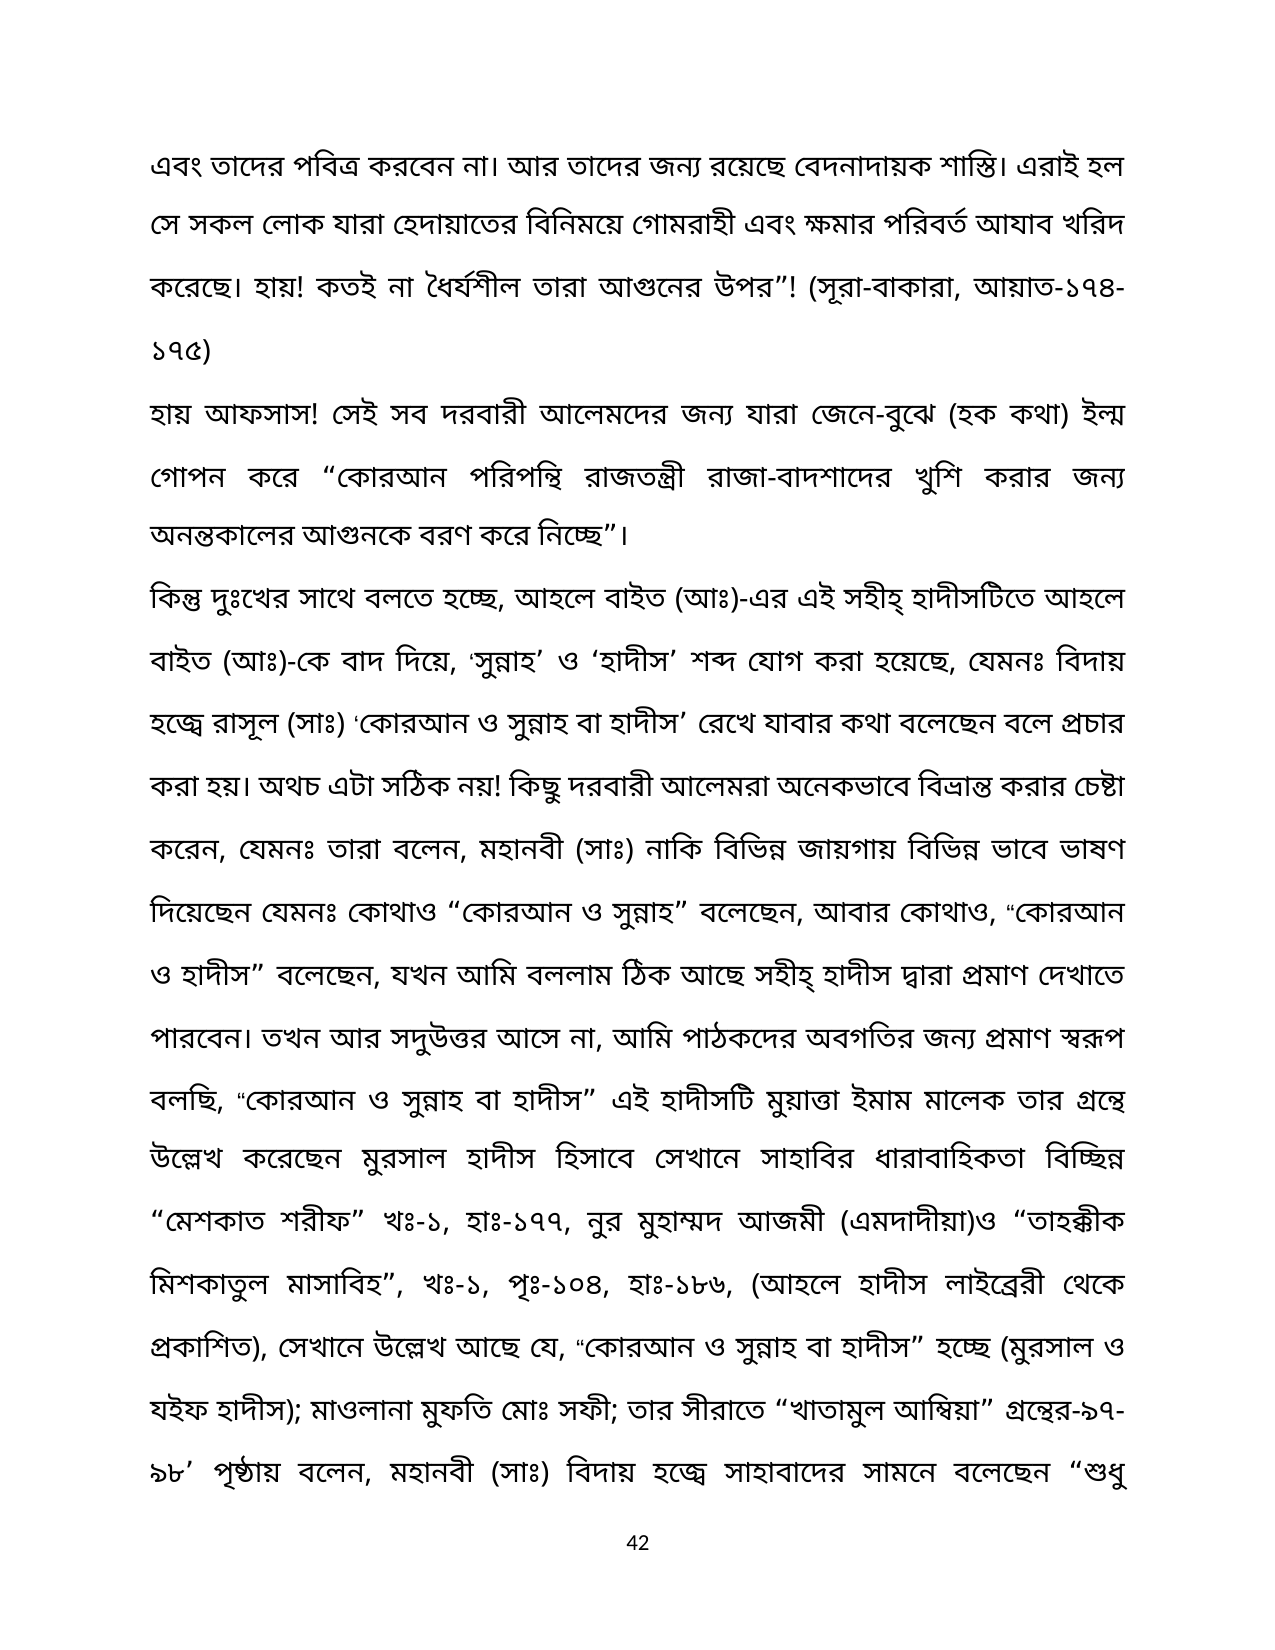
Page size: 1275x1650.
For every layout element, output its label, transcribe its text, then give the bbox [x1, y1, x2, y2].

text হায় আফসাস! সেই সব দরবারী আলেমদের জন্য যারা জেনে-বুঝে (হক কথা) ইল্ম গোপন করে “কোরআন পরিপন্থি রাজতন্ত্রী রাজা-বাদশাদের খুশি করার জন্য অনন্তকালের আগুনকে বরণ করে নিচ্ছে”। [150, 394, 1125, 558]
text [150, 150, 1125, 372]
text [150, 577, 1125, 1495]
